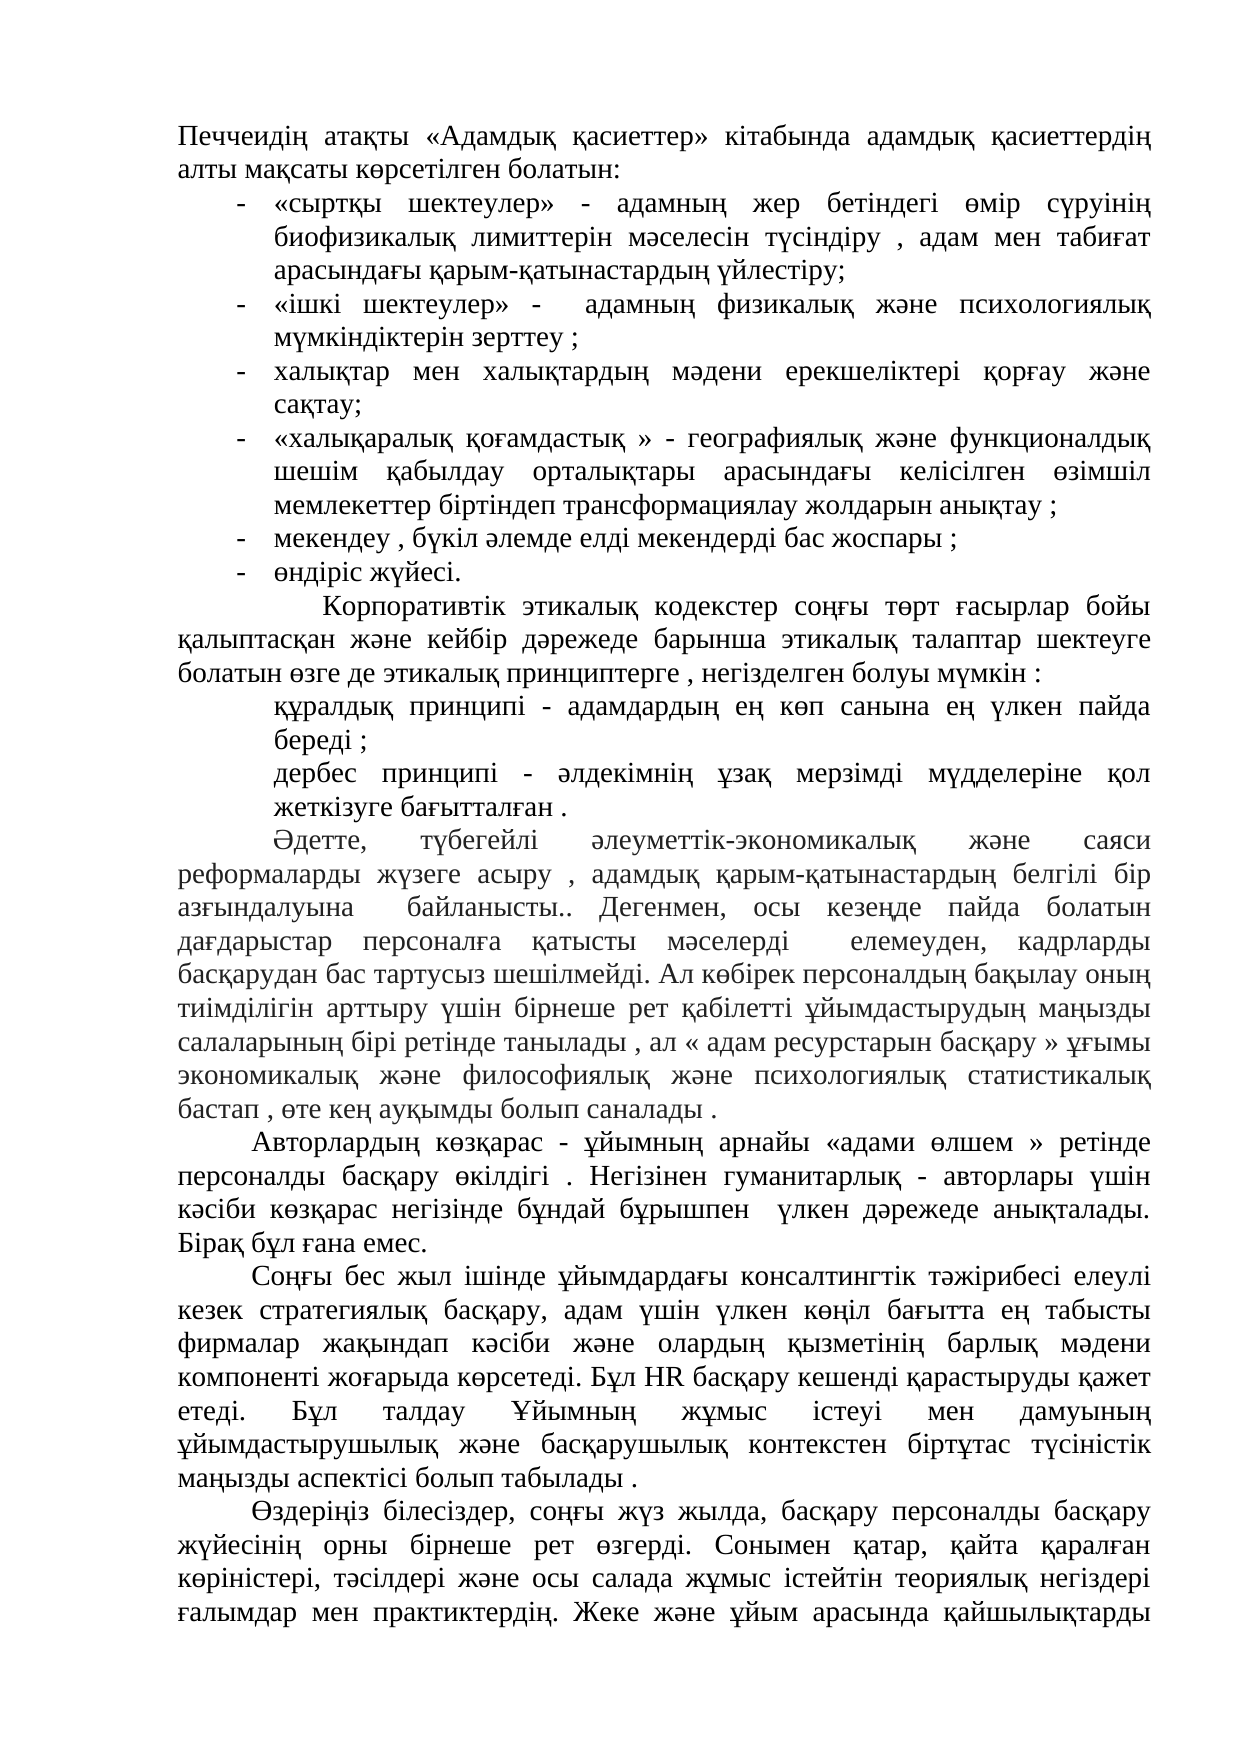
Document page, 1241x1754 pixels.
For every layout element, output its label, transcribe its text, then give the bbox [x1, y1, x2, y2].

text Әдетте, түбегейлі әлеуметтік-экономикалық және саяси реформаларды жүзеге асыру , адамдық қарым-қатынастардың белгілі бір азғындалуына байланысты.. Дегенмен, осы кезеңде пайда болатын дағдарыстар персоналға қатысты мәселерді елемеуден, кадрларды басқарудан бас тартусыз шешілмейді. Ал көбірек персоналдың бақылау оның тиімділігін арттыру үшін бірнеше рет қабілетті ұйымдастырудың маңызды салаларының бірі ретінде танылады , ал « адам ресурстарын басқару » ұғымы экономикалық және философиялық және психологиялық статистикалық бастап , өте кең ауқымды болып саналады . [177, 822, 1152, 1124]
list «халықаралық қоғамдастық » - географиялық және функционалдық шешім қабылдау орталықтары арасындағы келісілген өзімшіл мемлекеттер біртіндеп трансформациялау жолдарын анықтау ; [236, 420, 1152, 521]
list «сыртқы шектеулер» - адамның жер бетіндегі өмір сүруінің биофизикалық лимиттерін мәселесін түсіндіру , адам мен табиғат арасындағы қарым-қатынастардың үйлестіру; [236, 185, 1152, 286]
text Корпоративтік этикалық кодекстер соңғы төрт ғасырлар бойы қалыптасқан және кейбір дәрежеде барынша этикалық талаптар шектеуге болатын өзге де этикалық принциптерге , негізделген болуы мүмкін : [177, 588, 1152, 688]
list құралдық принципі - адамдардың ең көп санына ең үлкен пайда береді ; [274, 688, 1152, 755]
list «ішкі шектеулер» - адамның физикалық және психологиялық мүмкіндіктерін зерттеу ; [236, 286, 1152, 353]
list халықтар мен халықтардың мәдени ерекшеліктері қорғау және сақтау; [236, 353, 1152, 420]
text Авторлардың көзқарас - ұйымның арнайы «адами өлшем » ретінде персоналды басқару өкілдігі . Негізінен гуманитарлық - авторлары үшін кәсіби көзқарас негізінде бұндай бұрышпен үлкен дәрежеде анықталады. Бірақ бұл ғана емес. [177, 1124, 1152, 1258]
text Соңғы бес жыл ішінде ұйымдардағы консалтингтік тәжірибесі елеулі кезек стратегиялық басқару, адам үшін үлкен көңіл бағытта ең табысты фирмалар жақындап кәсіби және олардың қызметінің барлық мәдени компоненті жоғарыда көрсетеді. Бұл HR басқару кешенді қарастыруды қажет етеді. Бұл талдау Ұйымның жұмыс iстеуi мен дамуының ұйымдастырушылық және басқарушылық контекстен біртұтас түсіністік маңызды аспектісі болып табылады . [177, 1258, 1152, 1493]
list дербес принципі - әлдекімнің ұзақ мерзімді мүдделеріне қол жеткізуге бағытталған . [274, 755, 1152, 822]
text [177, 1493, 1152, 1627]
list өндіріс жүйесі. [236, 554, 1152, 588]
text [177, 118, 1152, 185]
list мекендеу , бүкіл әлемде елді мекендерді бас жоспары ; [236, 521, 1152, 554]
